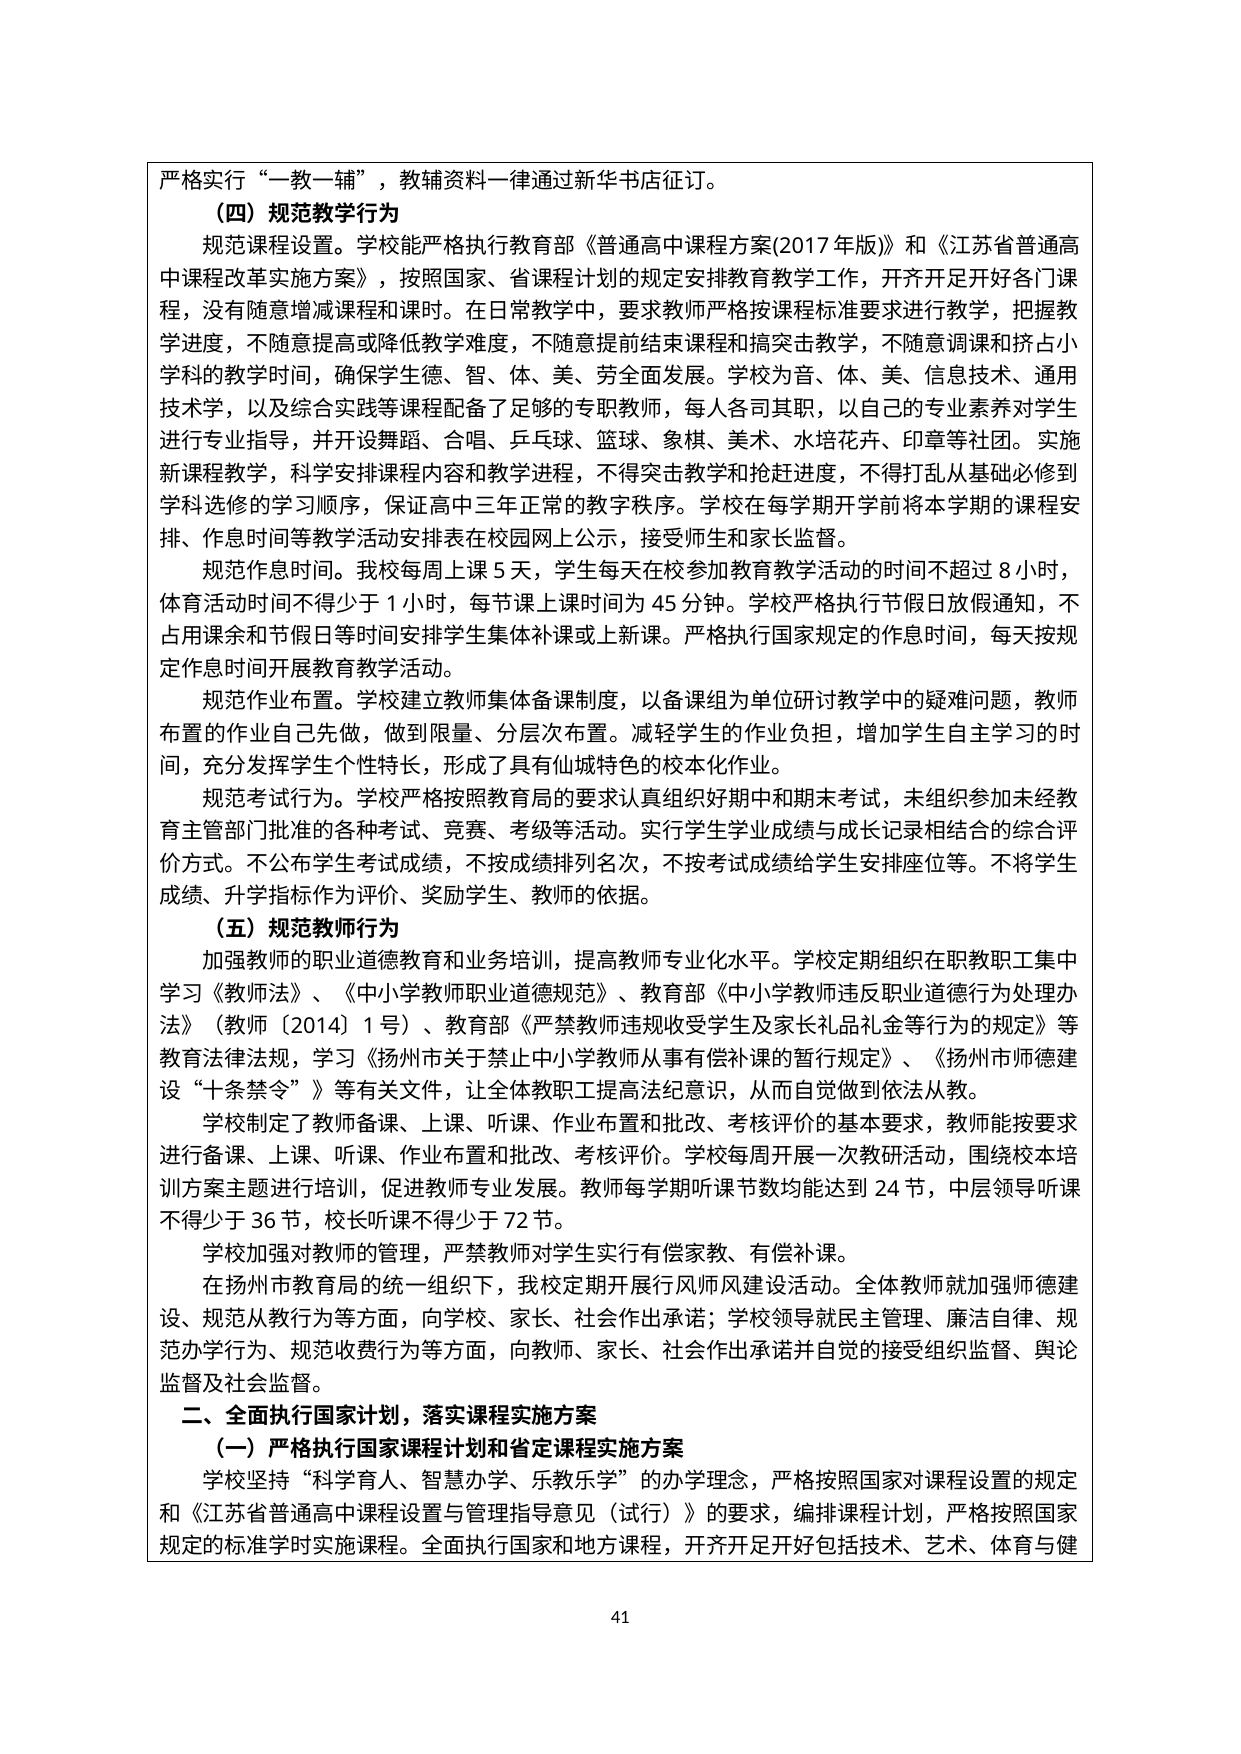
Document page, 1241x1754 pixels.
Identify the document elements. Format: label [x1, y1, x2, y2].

table_cell [148, 163, 1092, 1561]
